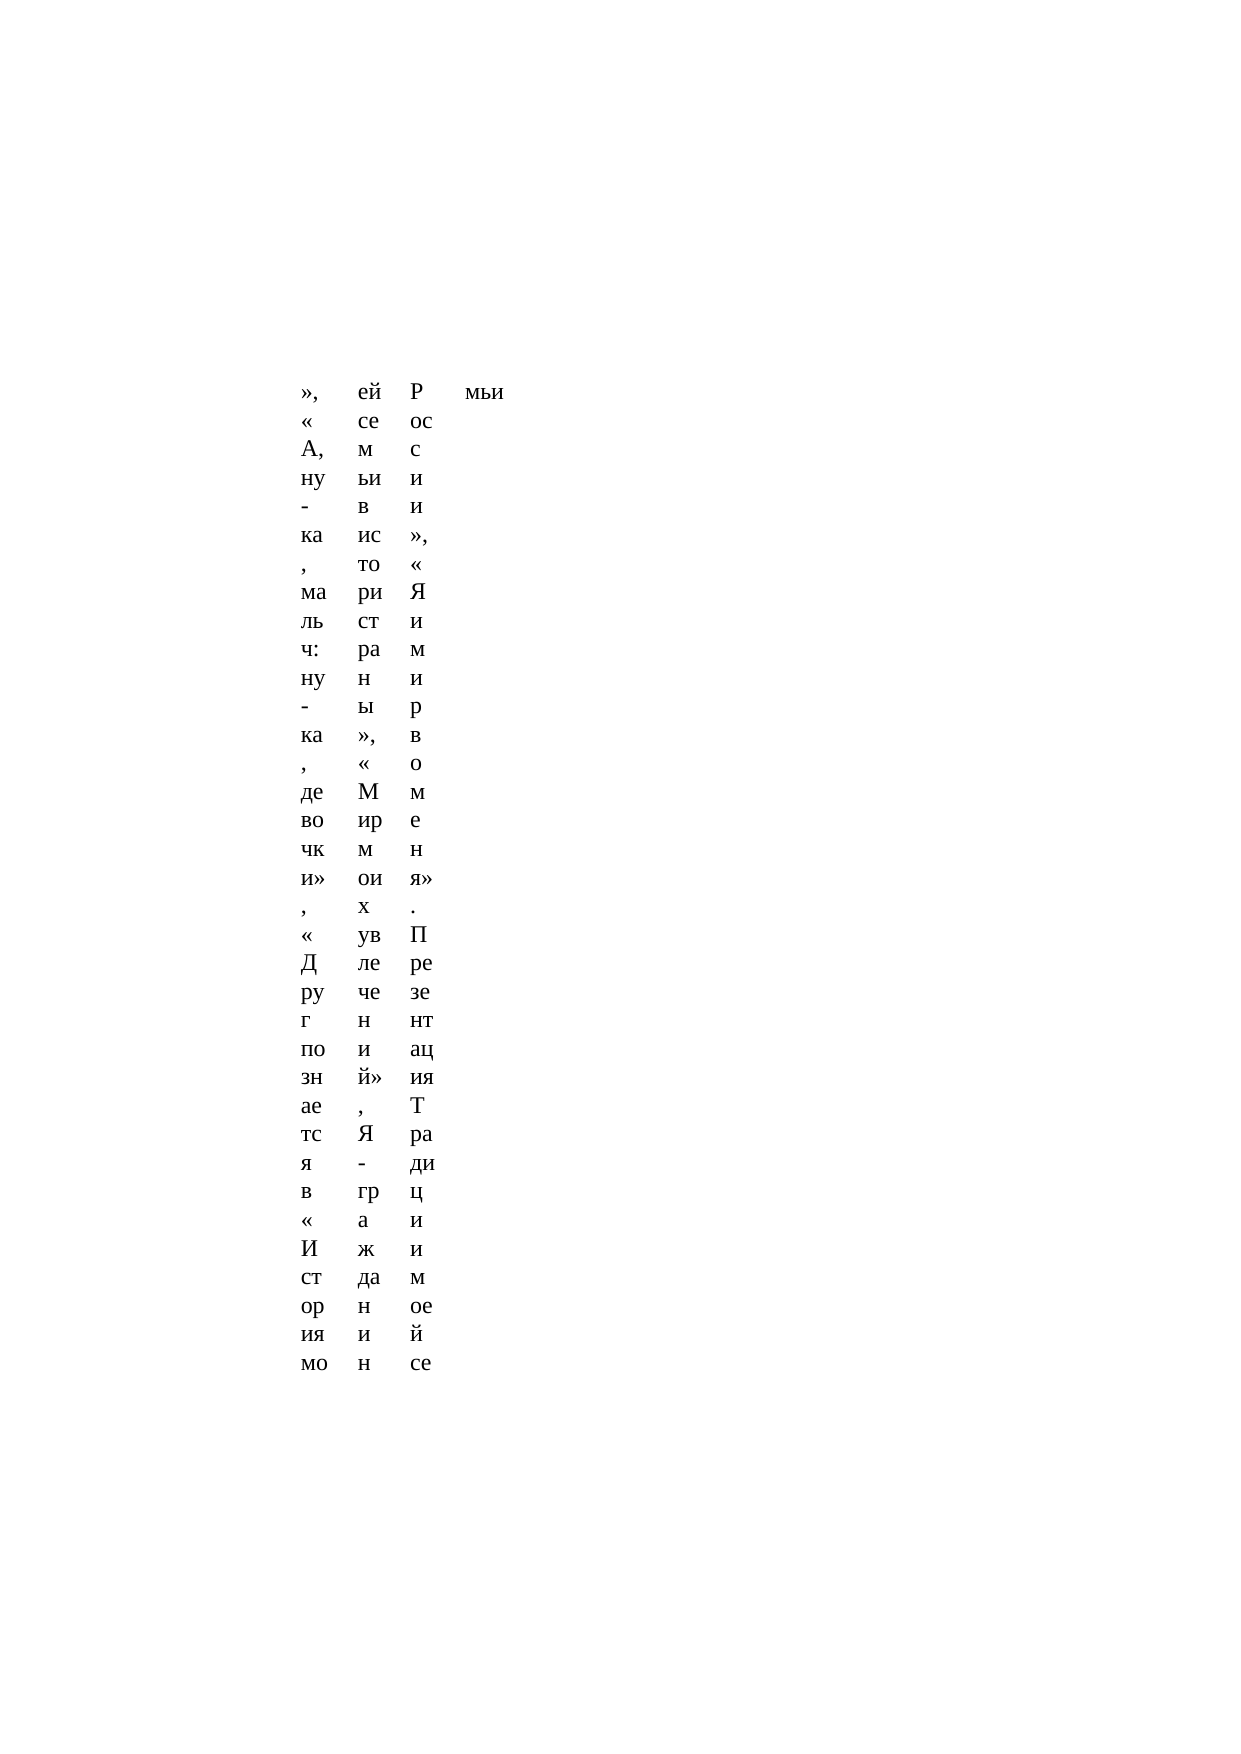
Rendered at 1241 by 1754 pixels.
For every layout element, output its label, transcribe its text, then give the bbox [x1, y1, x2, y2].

text Я -гражданин России», «Я и мир во меня». [410, 377, 433, 919]
text Я -гражданин России», «Я и мир во меня». [358, 1119, 383, 1376]
text Презентация Традиции моей семьи [465, 377, 536, 405]
text Презентация Традиции моей семьи [410, 919, 435, 1376]
